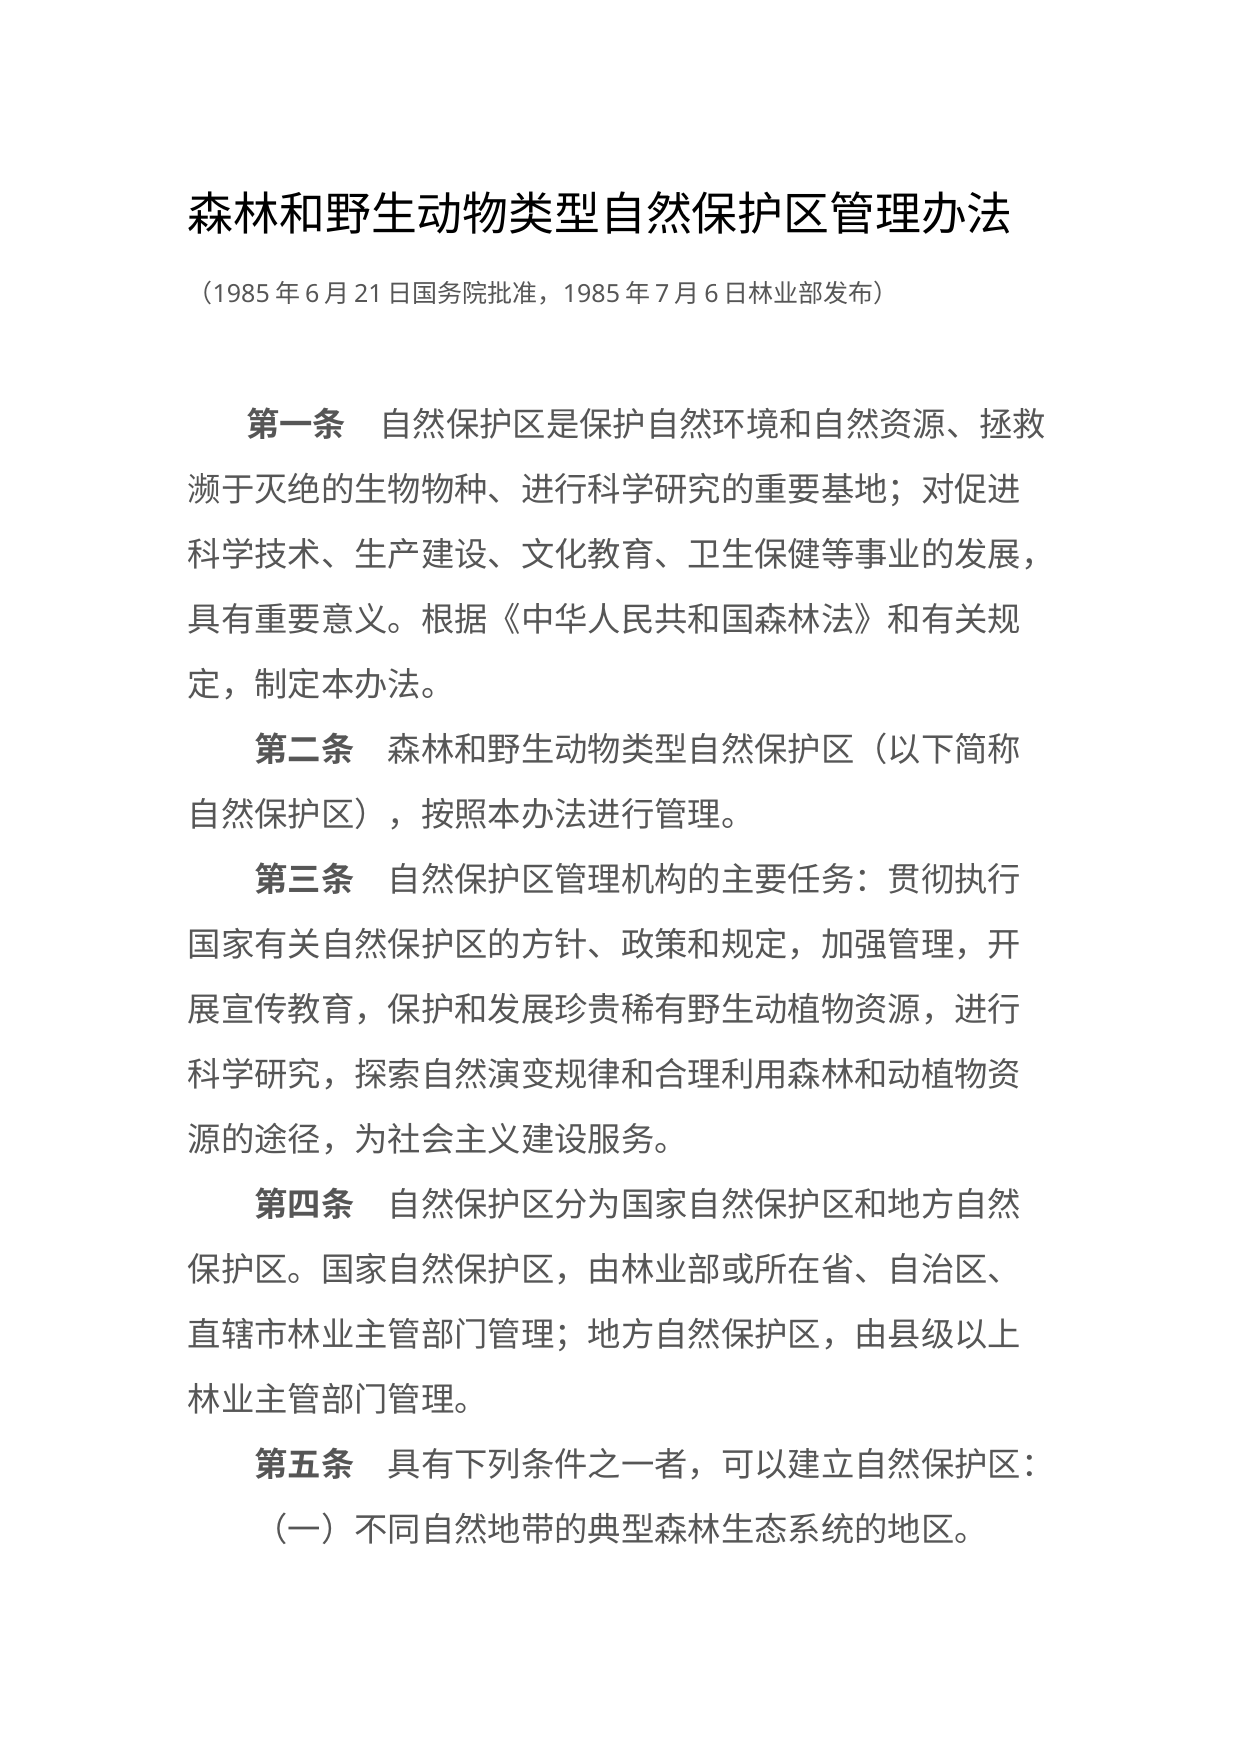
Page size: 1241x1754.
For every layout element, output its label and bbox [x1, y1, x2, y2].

subtitle [187, 162, 1053, 1559]
